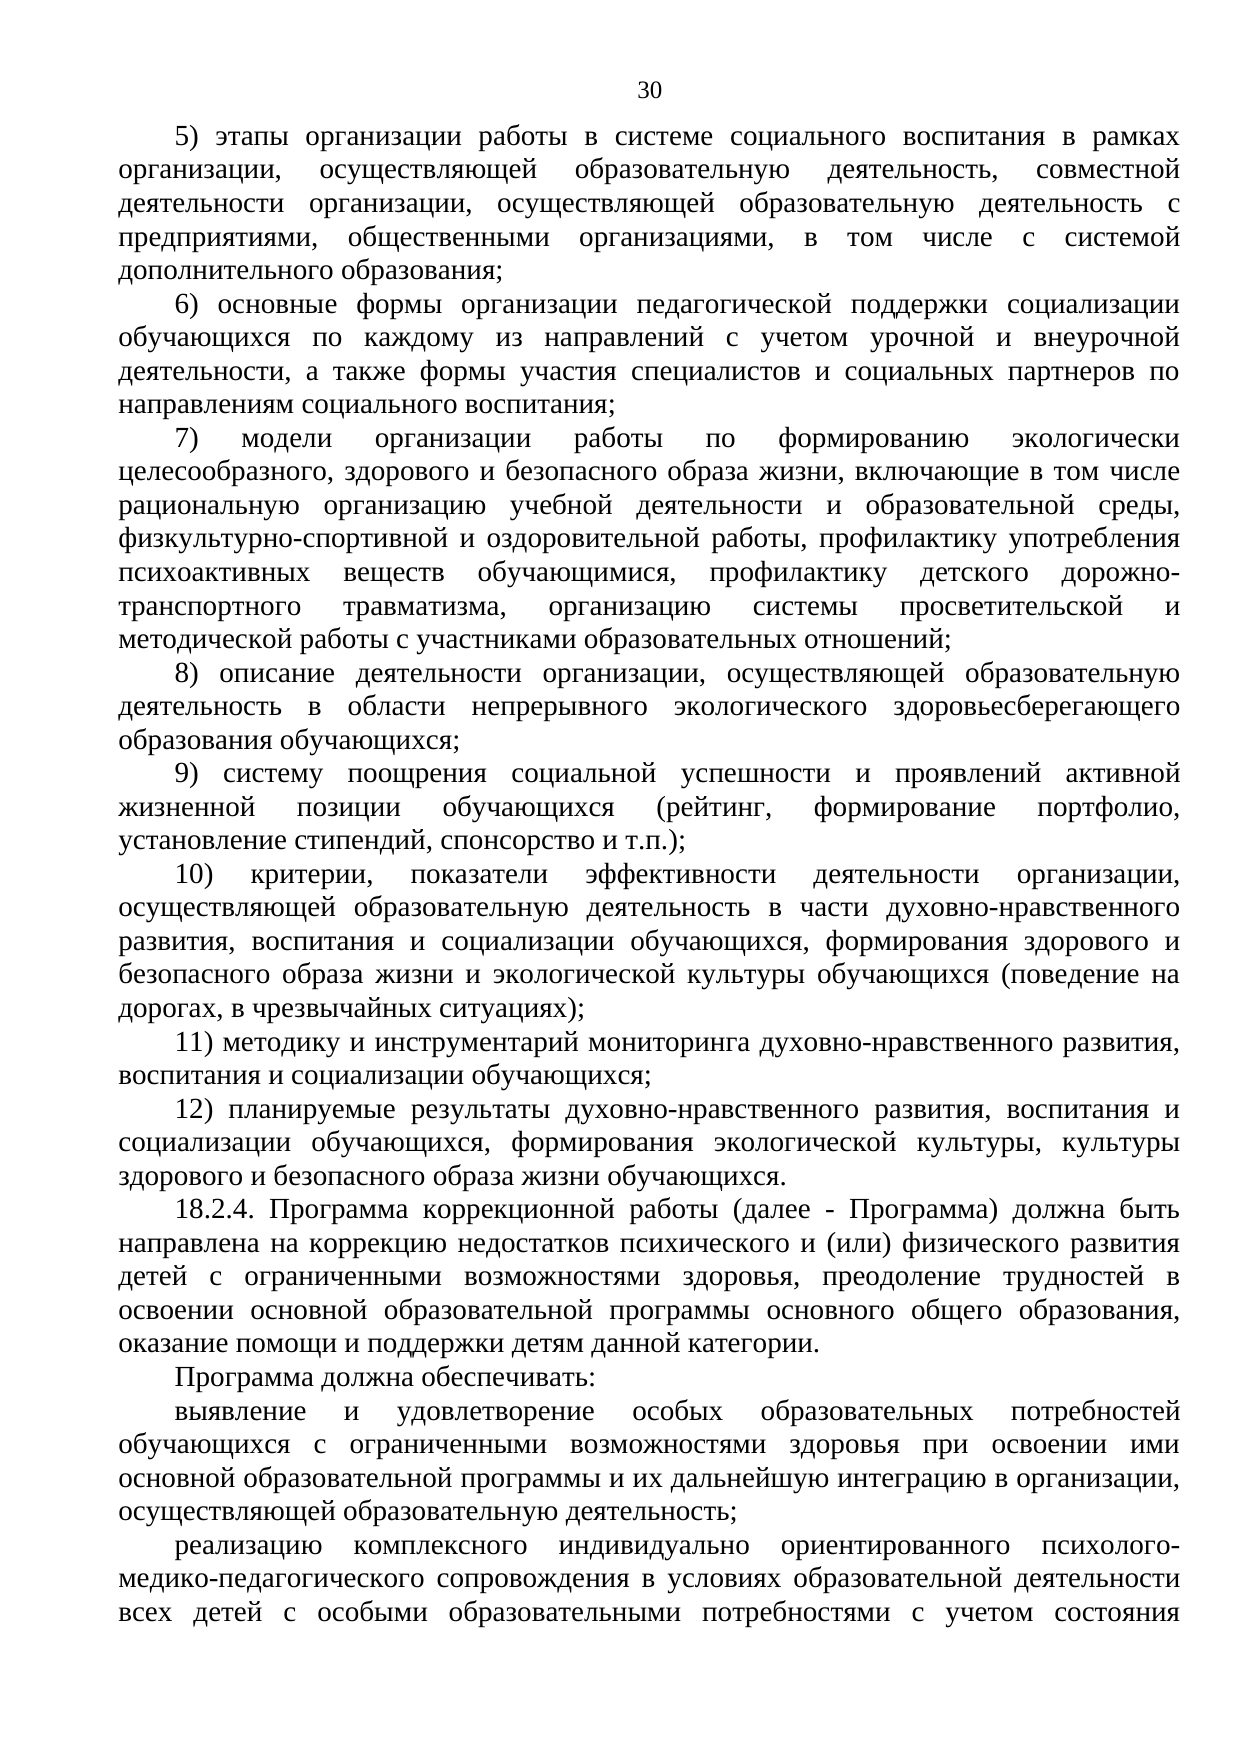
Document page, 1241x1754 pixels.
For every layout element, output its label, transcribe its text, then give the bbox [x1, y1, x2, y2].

text 10) критерии, показатели эффективности деятельности организации, осуществляющей образовательную деятельность в части духовно-нравственного развития, воспитания и социализации обучающихся, формирования здорового и безопасного образа жизни и экологической культуры обучающихся (поведение на дорогах, в чрезвычайных ситуациях); [118, 856, 1181, 1024]
text 12) планируемые результаты духовно-нравственного развития, воспитания и социализации обучающихся, формирования экологической культуры, культуры здорового и безопасного образа жизни обучающихся. [118, 1091, 1181, 1191]
text 11) методику и инструментарий мониторинга духовно-нравственного развития, воспитания и социализации обучающихся; [118, 1024, 1181, 1091]
text выявление и удовлетворение особых образовательных потребностей обучающихся с ограниченными возможностями здоровья при освоении ими основной образовательной программы и их дальнейшую интеграцию в организации, осуществляющей образовательную деятельность; [118, 1393, 1181, 1527]
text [118, 1527, 1181, 1627]
text Программа должна обеспечивать: [118, 1359, 1181, 1393]
text 8) описание деятельности организации, осуществляющей образовательную деятельность в области непрерывного экологического здоровьесберегающего образования обучающихся; [118, 655, 1181, 755]
text 6) основные формы организации педагогической поддержки социализации обучающихся по каждому из направлений с учетом урочной и внеурочной деятельности, а также формы участия специалистов и социальных партнеров по направлениям социального воспитания; [118, 286, 1181, 420]
text 5) этапы организации работы в системе социального воспитания в рамках организации, осуществляющей образовательную деятельность, совместной деятельности организации, осуществляющей образовательную деятельность с предприятиями, общественными организациями, в том числе с системой дополнительного образования; [118, 118, 1181, 286]
text 7) модели организации работы по формированию экологически целесообразного, здорового и безопасного образа жизни, включающие в том числе рациональную организацию учебной деятельности и образовательной среды, физкультурно-спортивной и оздоровительной работы, профилактику употребления психоактивных веществ обучающимися, профилактику детского дорожно-транспортного травматизма, организацию системы просветительской и методической работы с участниками образовательных отношений; [118, 420, 1181, 655]
text 9) систему поощрения социальной успешности и проявлений активной жизненной позиции обучающихся (рейтинг, формирование портфолио, установление стипендий, спонсорство и т.п.); [118, 755, 1181, 856]
text 18.2.4. Программа коррекционной работы (далее - Программа) должна быть направлена на коррекцию недостатков психического и (или) физического развития детей с ограниченными возможностями здоровья, преодоление трудностей в освоении основной образовательной программы основного общего образования, оказание помощи и поддержки детям данной категории. [118, 1191, 1181, 1359]
